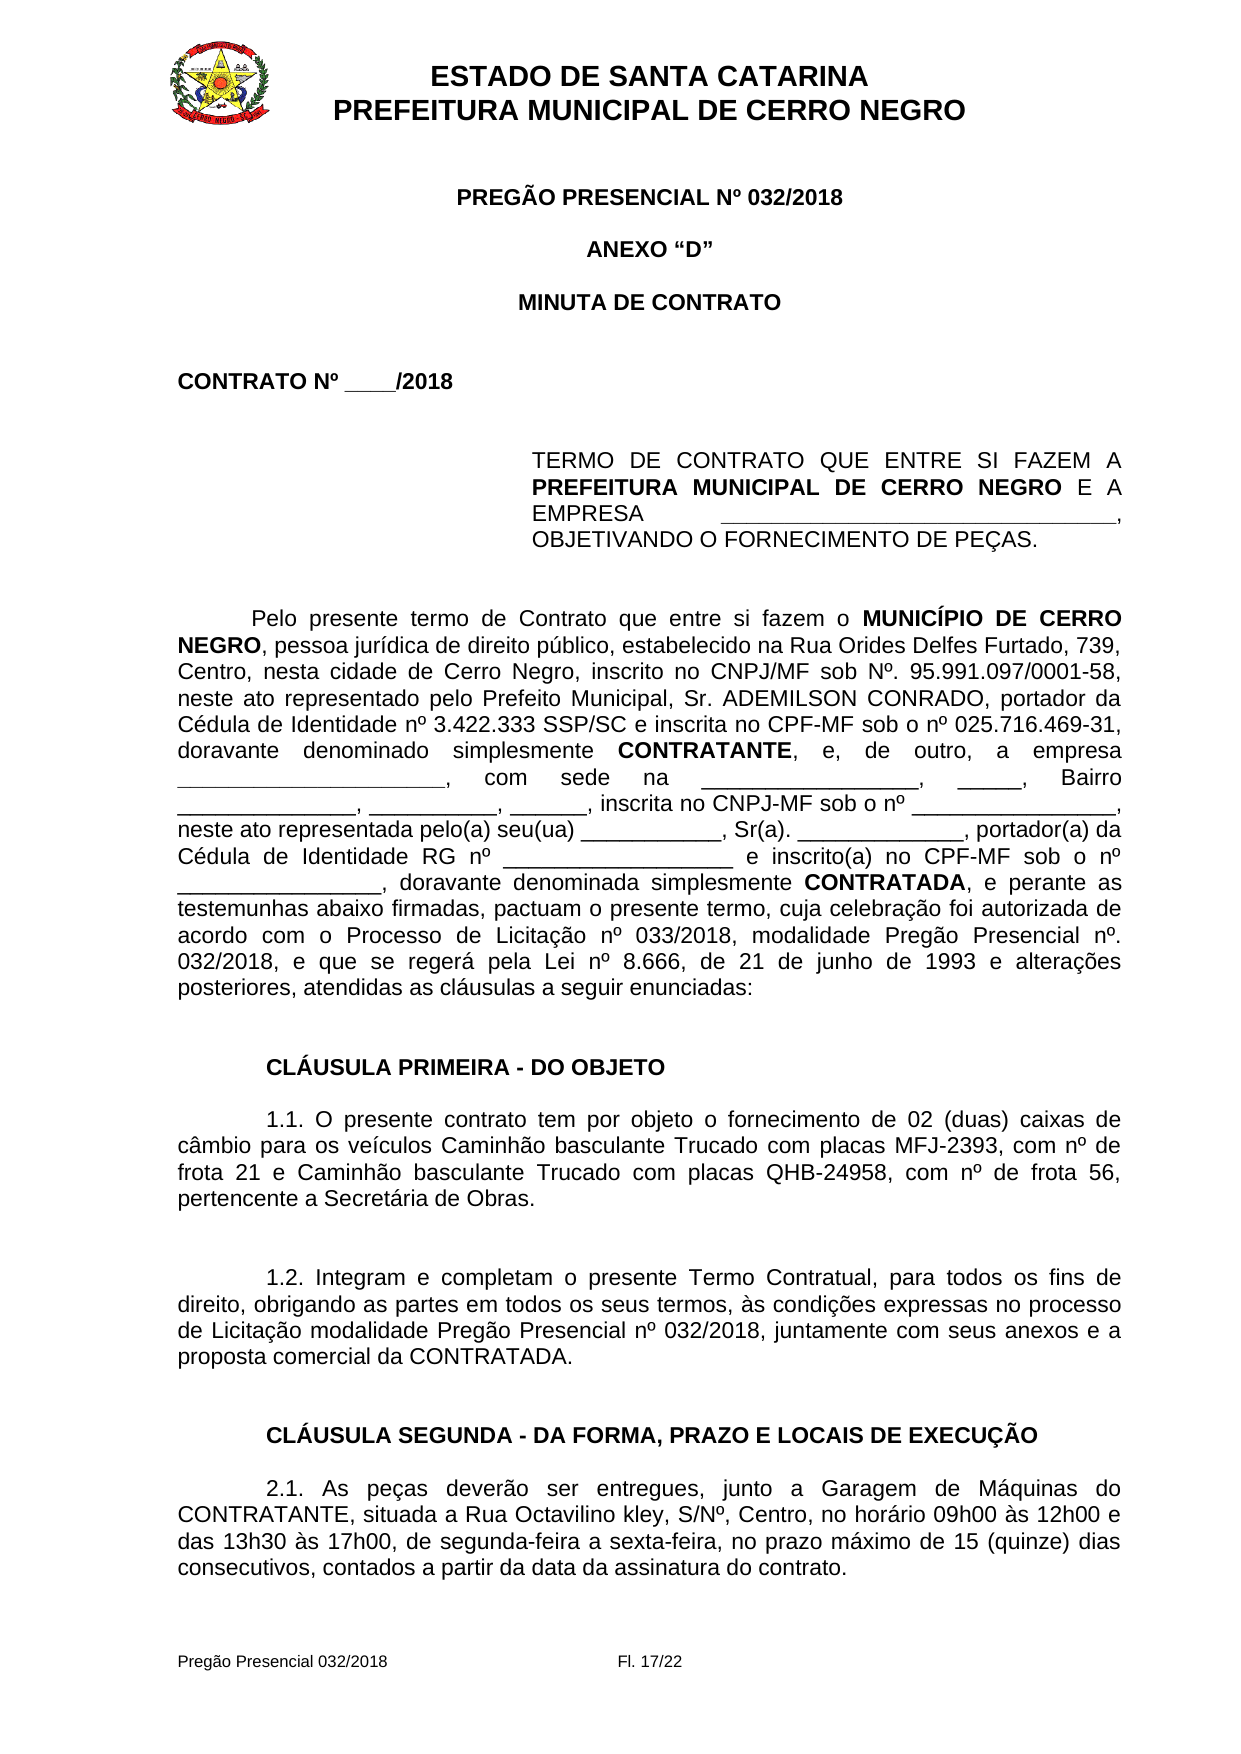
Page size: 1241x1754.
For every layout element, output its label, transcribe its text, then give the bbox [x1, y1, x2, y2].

text CONTRATO Nº ____/2018 [177, 368, 1122, 394]
text 2.1. As peças deverão ser entregues, junto a Garagem de Máquinas do CONTRATANTE, situada a Rua Octavilino kley, S/Nº, Centro, no horário 09h00 às 12h00 e das 13h30 às 17h00, de segunda-feira a sexta-feira, no prazo máximo de 15 (quinze) dias consecutivos, contados a partir da data da assinatura do contrato. [177, 1475, 1122, 1581]
text CLÁUSULA SEGUNDA - DA FORMA, PRAZO E LOCAIS DE EXECUÇÃO [177, 1422, 1122, 1449]
subtitle CLÁUSULA PRIMEIRA - DO OBJETO [177, 1053, 1122, 1080]
text 1.1. O presente contrato tem por objeto o fornecimento de 02 (duas) caixas de câmbio para os veículos Caminhão basculante Trucado com placas MFJ-2393, com nº de frota 21 e Caminhão basculante Trucado com placas QHB-24958, com nº de frota 56, pertencente a Secretária de Obras. [177, 1106, 1122, 1212]
text 1.2. Integram e completam o presente Termo Contratual, para todos os fins de direito, obrigando as partes em todos os seus termos, às condições expressas no processo de Licitação modalidade Pregão Presencial nº 032/2018, juntamente com seus anexos e a proposta comercial da CONTRATADA. [177, 1264, 1122, 1370]
subtitle ANEXO “D” [177, 236, 1122, 263]
picture [161, 39, 281, 130]
subtitle PREGÃO PRESENCIAL Nº 032/2018 [177, 184, 1122, 210]
text MINUTA DE CONTRATO [177, 289, 1122, 316]
text TERMO DE CONTRATO QUE ENTRE SI FAZEM A PREFEITURA MUNICIPAL DE CERRO NEGRO E A EMPRESA _______________________________, OBJETIVANDO O FORNECIMENTO DE PEÇAS. [532, 447, 1122, 553]
text Pelo presente termo de Contrato que entre si fazem o MUNICÍPIO DE CERRO NEGRO, pessoa jurídica de direito público, estabelecido na Rua Orides Delfes Furtado, 739, Centro, nesta cidade de Cerro Negro, inscrito no CNPJ/MF sob Nº. 95.991.097/0001-58, neste ato representado pelo Prefeito Municipal, Sr. ADEMILSON CONRADO, portador da Cédula de Identidade nº 3.422.333 SSP/SC e inscrita no CPF-MF sob o nº 025.716.469-31, doravante denominado simplesmente CONTRATANTE, e, de outro, a empresa _____________________, com sede na _________________, _____, Bairro ______________, __________, ______, inscrita no CNPJ-MF sob o nº ________________, neste ato representada pelo(a) seu(ua) ___________, Sr(a). _____________, portador(a) da Cédula de Identidade RG nº __________________ e inscrito(a) no CPF-MF sob o nº ________________, doravante denominada simplesmente CONTRATADA, e perante as testemunhas abaixo firmadas, pactuam o presente termo, cuja celebração foi autorizada de acordo com o Processo de Licitação nº 033/2018, modalidade Pregão Presencial nº. 032/2018, e que se regerá pela Lei nº 8.666, de 21 de junho de 1993 e alterações posteriores, atendidas as cláusulas a seguir enunciadas: [177, 605, 1122, 1001]
